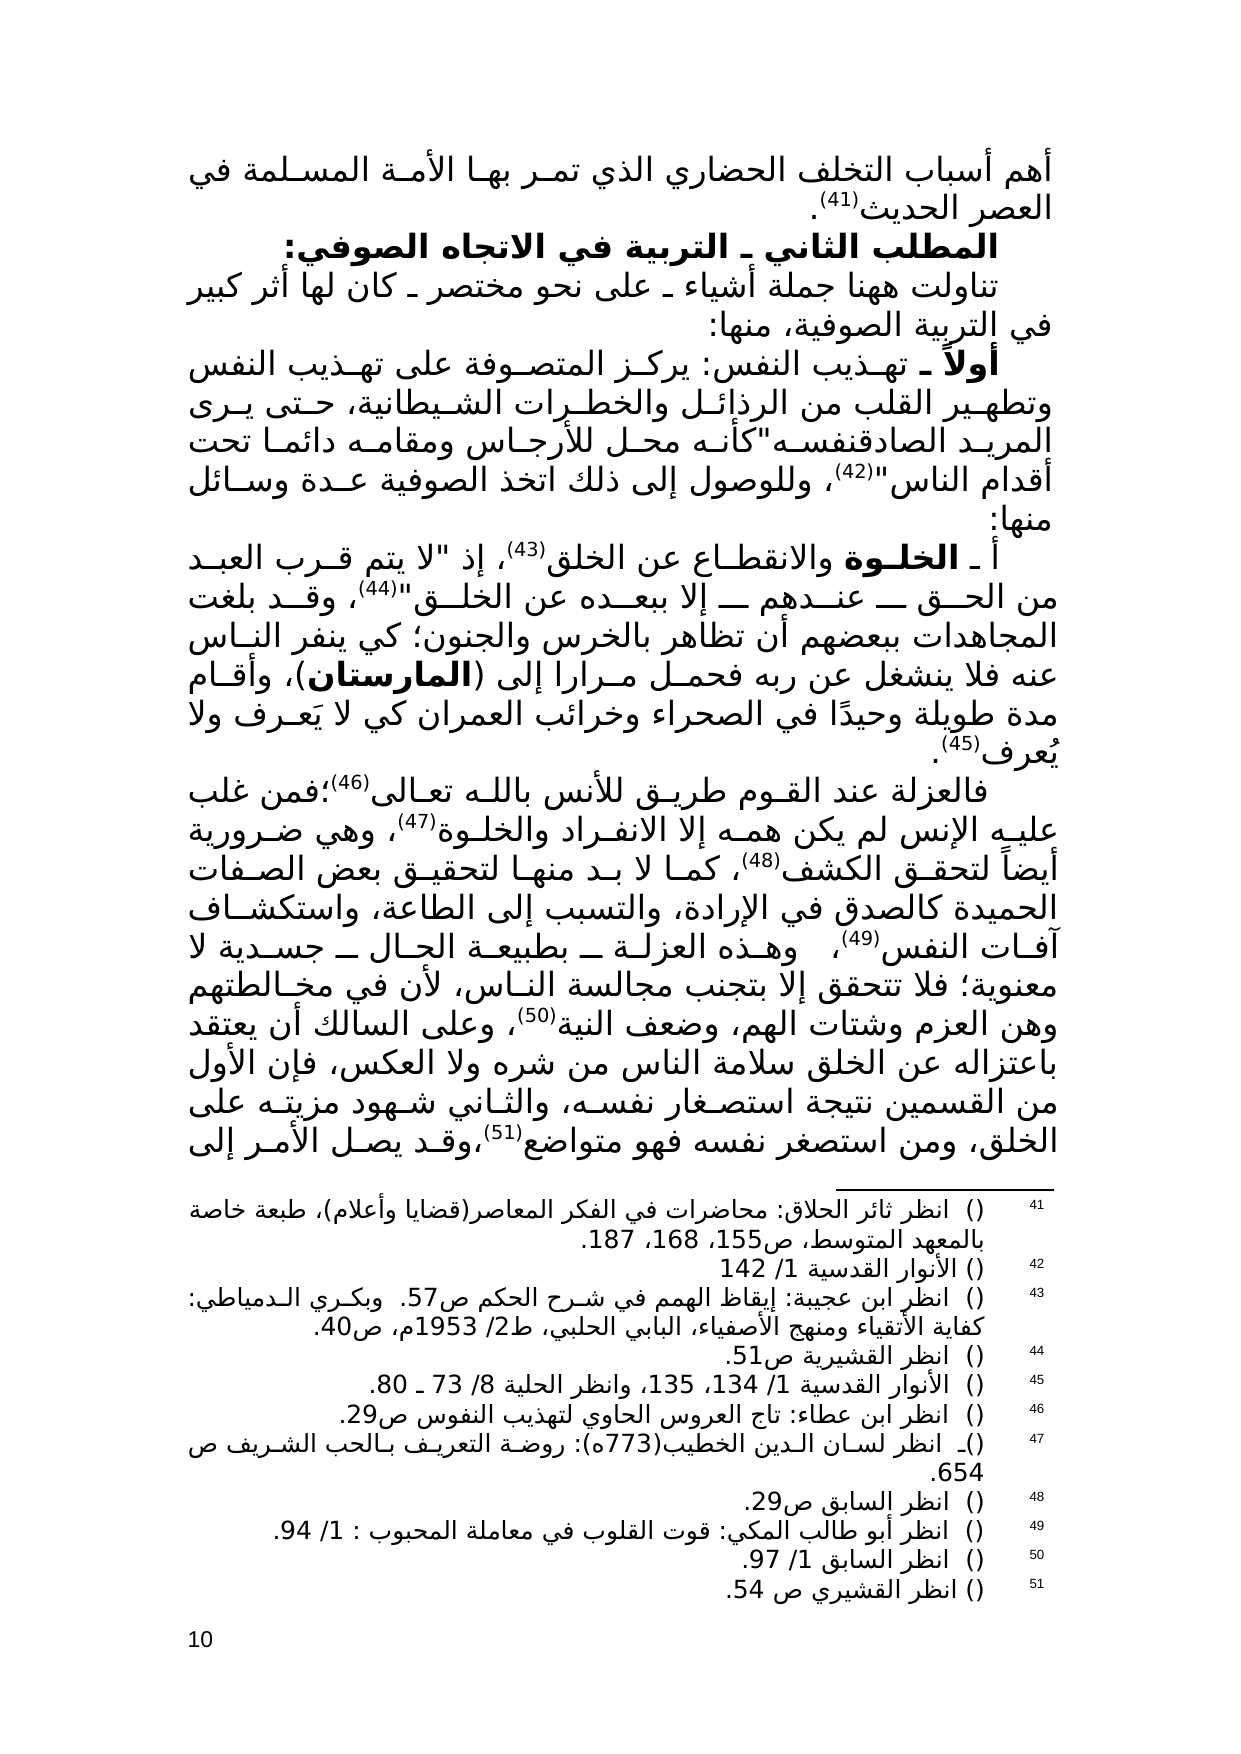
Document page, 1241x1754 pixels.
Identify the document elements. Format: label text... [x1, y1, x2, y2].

list المطلب الثاني ـ التربية في الاتجاه الصوفي: [187, 228, 1053, 267]
list لقد تعرض التصوف لنقد شديد من معظم الاتجاهات الفكرية، فالخوارج ـ كما يرى بعض الباحثين ـ كانوا أول الفرق انتقاداً له، إذ أخذوا على المتصوفة طاعتهم لسلطان الجور، وقولهم:إن النية خير من العمل()، كما أن الشيعة سخطوا عليهم ـ أول الأمر ـ لقولهم بالولاية وبالقطب الغوث()، مما يعطل علم الإمامة عند الشيعة، فضلا عن أن تجمع المريدين حول مشايخ التصوف قد حرمهم من رصيد بشري هائل كان من الممكن استمالته إلى التشيع، ولم يمنع هذا الأمر فيما بعد من حصول تقارب شيعي صوفي؛ وتوافق في بعض الآراء عند كليهما، ولا سيما التصوف الفلسفيأو بعبارة أدق المبتدعة منهم()،أما أهل السنة فقد كان نقدهم أكثر اعتدالا وموضوعية، إذ اتجه إلى غلاة الصوفية لما أحدثوه من نظريات وأفكار تتعارض مع جوهر الإسلامذاته()، ولم يخفت صوت النقد في عصرنا الحالي، بل ازداد حدة، ذلك أن معظم مفكري الإصلاح ـ كمحمد عبده(1905م) ورشيد رضا(1935م) وابن باديس(1940م) وغيرهم ـ قد وقفوا موقفا سلبيا منه، بل جعلوه من أهم أسباب التخلف الحضاري الذي تمر بها الأمة المسلمة في العصر الحديث(). [187, 150, 1053, 228]
list أ ـ الخلوة والانقطاع عن الخلق()، إذ "لا يتم قرب العبد من الحق ـ عندهم ـ إلا ببعده عن الخلق"()، وقد بلغت المجاهدات ببعضهم أن تظاهر بالخرس والجنون؛ كي ينفر الناس عنه فلا ينشغل عن ربه فحمل مرارا إلى (المارستان)، وأقام مدة طويلة وحيدًا في الصحراء وخرائب العمران كي لا يَعرف ولا يُعرف(). [187, 538, 1059, 772]
list فالعزلة عند القوم طريق للأنس بالله تعالى()؛فمن غلب عليه الإنس لم يكن همه إلا الانفراد والخلوة()، وهي ضرورية أيضاً لتحقق الكشف()، كما لا بد منها لتحقيق بعض الصفات الحميدة كالصدق في الإرادة، والتسبب إلى الطاعة، واستكشاف آفات النفس()، وهذه العزلة ـ بطبيعة الحال ـ جسدية لا معنوية؛ فلا تتحقق إلا بتجنب مجالسة الناس، لأن في مخالطتهم وهن العزم وشتات الهم، وضعف النية()، وعلى السالك أن يعتقد باعتزاله عن الخلق سلامة الناس من شره ولا العكس، فإن الأول من القسمين نتيجة استصغار نفسه، والثاني شهود مزيته على الخلق، ومن استصغر نفسه فهو متواضع()،وقد يصل الأمر إلى ترك بعض الواجبات والسنن كحضور الجنائز وصلاة الجماعة()، ولأهميتها عندهم فقد امتدحها أعلام التصوف، يقول ذو النون: لم أر شيئاً أبعث على الإخلاص من الخلوة، وقال الشبلي: الزم الوحدة وامح اسمك عن القوم واستقبل الجدار حتى تموت، ووصفها يحيى بن معاذ بأنها منية الصديقين()، وذكروا آدابها وأفردوها بالتصنيف()، ومن لم يقم بها ويحصل ثمراتها فليس بصادق()، وأهم تلك الثمرات تحقق الكشوفات وحصول الكرامات()، ولا يعين لها مدة حتى لا يتشتت القلب وتضعف الإرادة(). [187, 772, 1059, 1160]
list تناولت ههنا جملة أشياء ـ على نحو مختصر ـ كان لها أثر كبير في التربية الصوفية، منها: [187, 267, 1053, 344]
list أولاً ـ تهذيب النفس: يركز المتصوفة على تهذيب النفس وتطهير القلب من الرذائل والخطرات الشيطانية، حتى يرى المريد الصادقنفسه"كأنه محل للأرجاس ومقامه دائما تحت أقدام الناس"()، وللوصول إلى ذلك اتخذ الصوفية عدة وسائل منها: [187, 344, 1053, 538]
